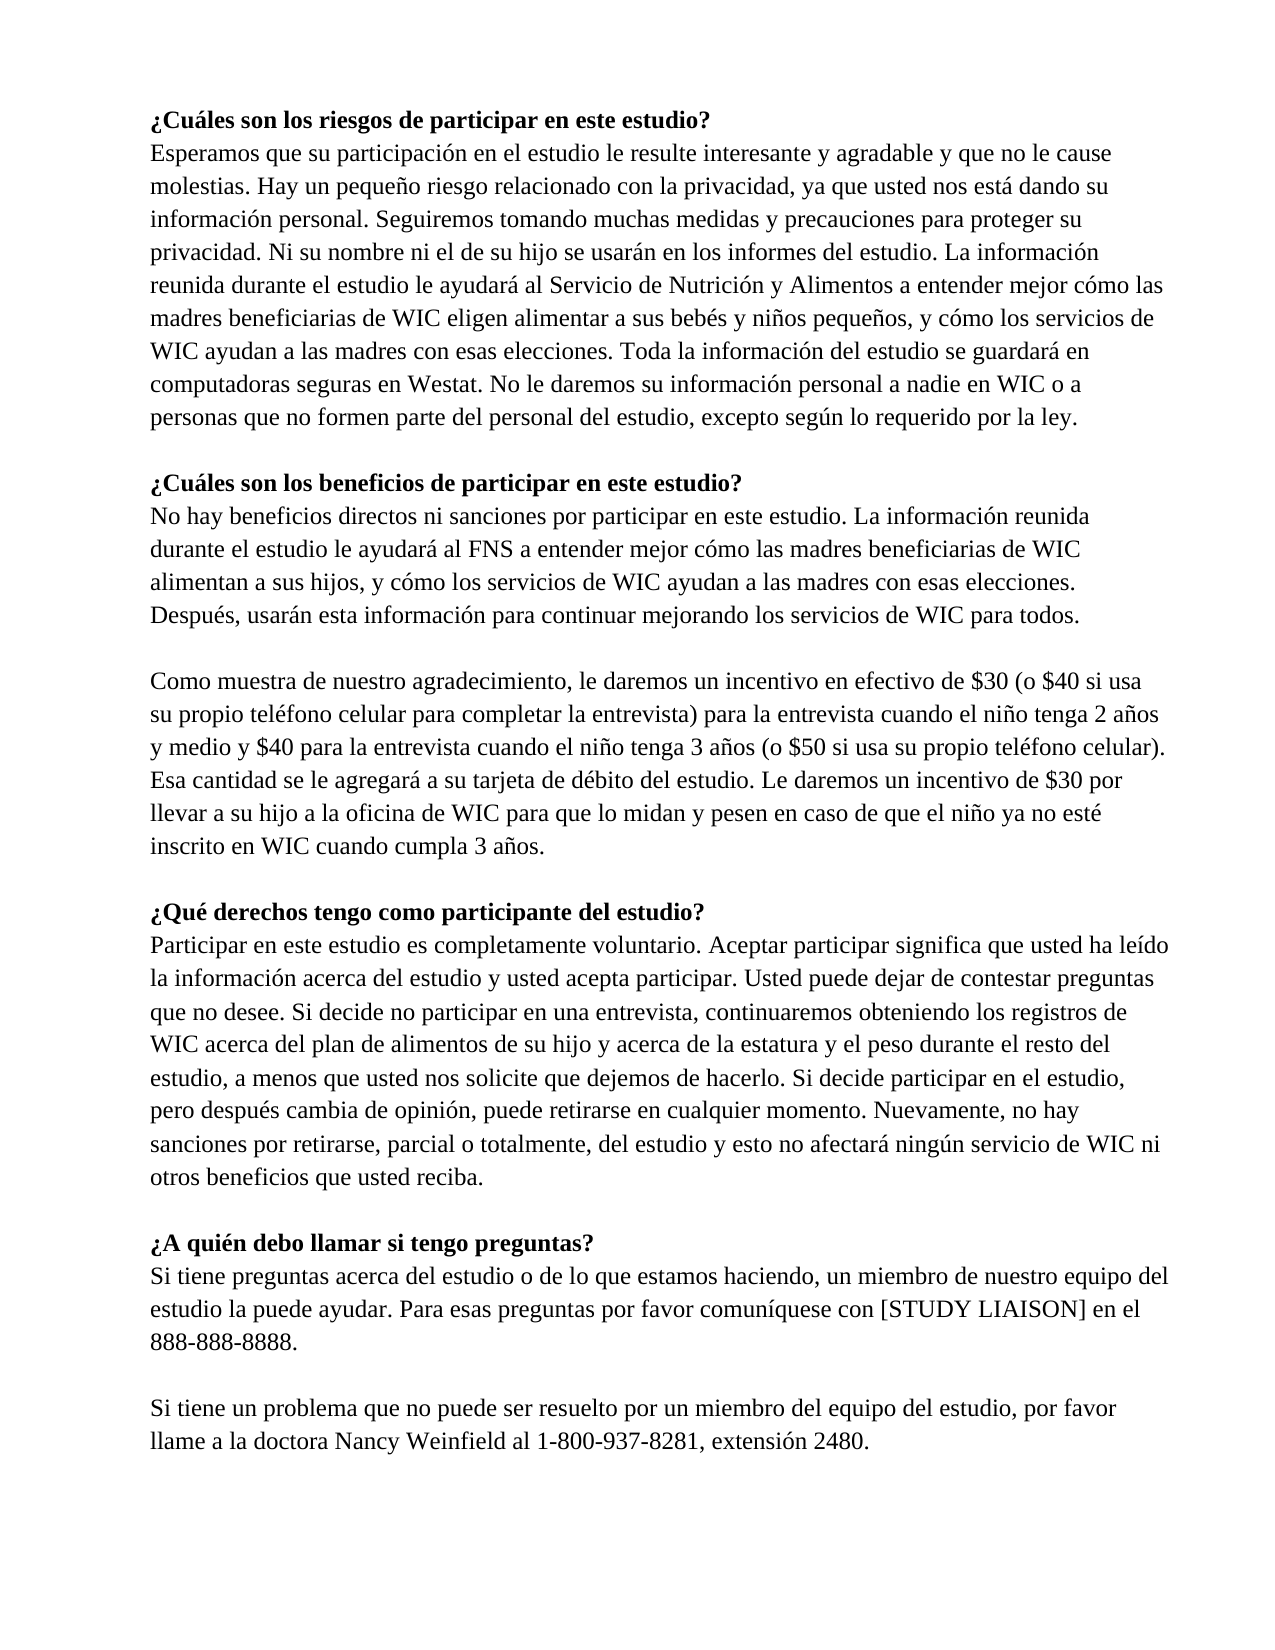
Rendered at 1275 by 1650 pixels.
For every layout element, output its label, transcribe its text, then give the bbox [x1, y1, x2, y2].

text Esperamos que su participación en el estudio le resulte interesante y agradable y que no le cause molestias. Hay un pequeño riesgo relacionado con la privacidad, ya que usted nos está dando su información personal. Seguiremos tomando muchas medidas y precauciones para proteger su privacidad. Ni su nombre ni el de su hijo se usarán en los informes del estudio. La información reunida durante el estudio le ayudará al Servicio de Nutrición y Alimentos a entender mejor cómo las madres beneficiarias de WIC eligen alimentar a sus bebés y niños pequeños, y cómo los servicios de WIC ayudan a las madres con esas elecciones. Toda la información del estudio se guardará en computadoras seguras en Westat. No le daremos su información personal a nadie en WIC o a personas que no formen parte del personal del estudio, excepto según lo requerido por la ley. [150, 138, 1170, 431]
text ¿Qué derechos tengo como participante del estudio? [150, 897, 1170, 926]
text Si tiene preguntas acerca del estudio o de lo que estamos haciendo, un miembro de nuestro equipo del estudio la puede ayudar. Para esas preguntas por favor comuníquese con [STUDY LIAISON] en el 888-888-8888. [150, 1261, 1170, 1356]
text Como muestra de nuestro agradecimiento, le daremos un incentivo en efectivo de $30 (o $40 si usa su propio teléfono celular para completar la entrevista) para la entrevista cuando el niño tenga 2 años y medio y $40 para la entrevista cuando el niño tenga 3 años (o $50 si usa su propio teléfono celular). Esa cantidad se le agregará a su tarjeta de débito del estudio. Le daremos un incentivo de $30 por llevar a su hijo a la oficina de WIC para que lo midan y pesen en caso de que el niño ya no esté inscrito en WIC cuando cumpla 3 años. [150, 666, 1170, 860]
text Si tiene un problema que no puede ser resuelto por un miembro del equipo del estudio, por favor llame a la doctora Nancy Weinfield al 1-800-937-8281, extensión 2480. [150, 1393, 1170, 1454]
text Participar en este estudio es completamente voluntario. Aceptar participar significa que usted ha leído la información acerca del estudio y usted acepta participar. Usted puede dejar de contestar preguntas que no desee. Si decide no participar en una entrevista, continuaremos obteniendo los registros de WIC acerca del plan de alimentos de su hijo y acerca de la estatura y el peso durante el resto del estudio, a menos que usted nos solicite que dejemos de hacerlo. Si decide participar en el estudio, pero después cambia de opinión, puede retirarse en cualquier momento. Nuevamente, no hay sanciones por retirarse, parcial o totalmente, del estudio y esto no afectará ningún servicio de WIC ni otros beneficios que usted reciba. [150, 931, 1170, 1190]
text ¿Cuáles son los riesgos de participar en este estudio? [150, 105, 1170, 134]
text ¿Cuáles son los beneficios de participar en este estudio? [150, 468, 1170, 497]
text No hay beneficios directos ni sanciones por participar en este estudio. La información reunida durante el estudio le ayudará al FNS a entender mejor cómo las madres beneficiarias de WIC alimentan a sus hijos, y cómo los servicios de WIC ayudan a las madres con esas elecciones. Después, usarán esta información para continuar mejorando los servicios de WIC para todos. [150, 501, 1170, 629]
text ¿A quién debo llamar si tengo preguntas? [150, 1228, 1170, 1256]
